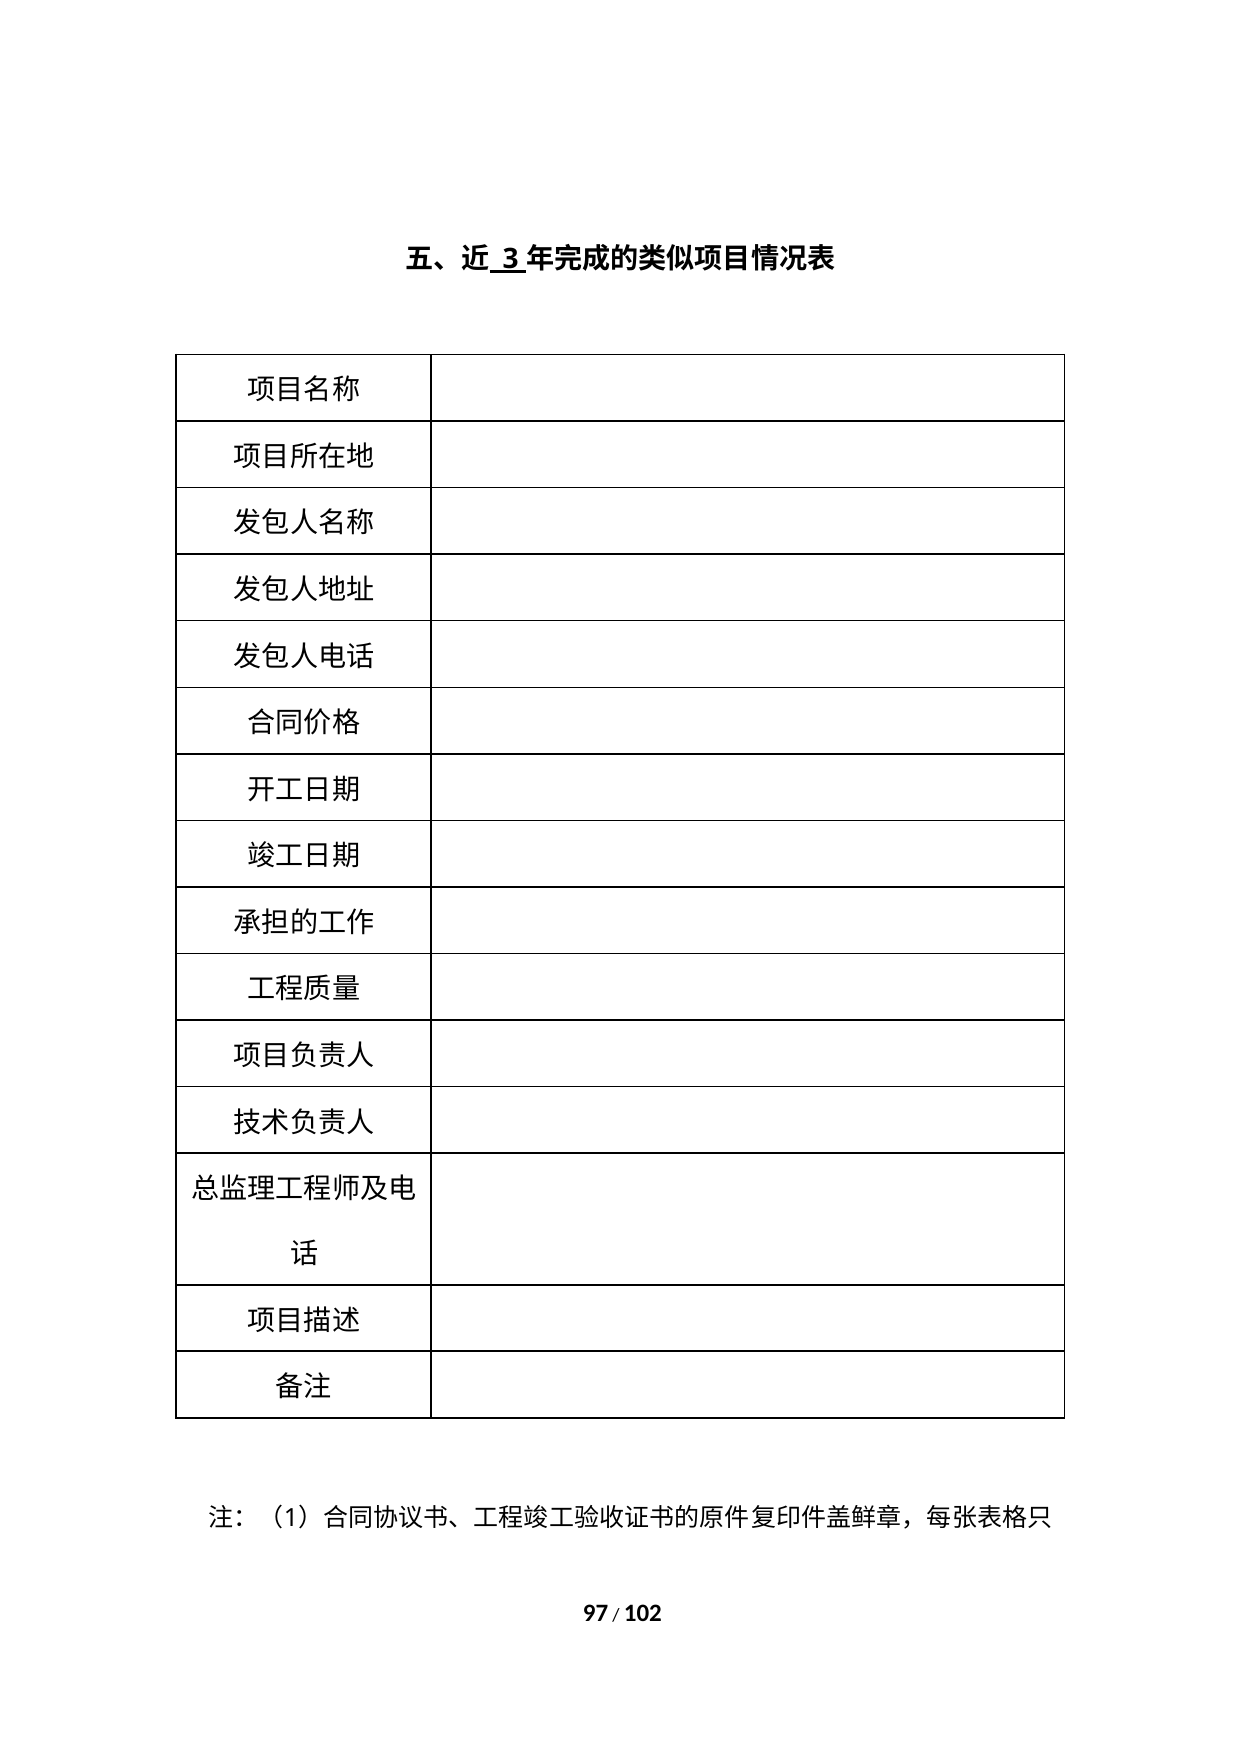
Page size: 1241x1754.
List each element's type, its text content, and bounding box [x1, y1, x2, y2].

table_header [432, 355, 1064, 420]
table_cell [432, 1154, 1064, 1284]
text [187, 1483, 1053, 1548]
table_cell 发包人名称 [177, 488, 430, 553]
table_cell [432, 1286, 1064, 1350]
table_cell [432, 422, 1064, 487]
table_cell [432, 954, 1064, 1019]
table_cell 开工日期 [177, 755, 430, 819]
table_cell 发包人电话 [177, 621, 430, 686]
table_cell [432, 688, 1064, 753]
table_cell [432, 488, 1064, 553]
table_cell 项目负责人 [177, 1021, 430, 1086]
table_cell [432, 888, 1064, 953]
table_cell 发包人地址 [177, 555, 430, 620]
table_cell 竣工日期 [177, 821, 430, 886]
table_cell [432, 1352, 1064, 1417]
table_cell [432, 1021, 1064, 1086]
table_cell 备注 [177, 1352, 430, 1417]
table_cell 总监理工程师及电话 [177, 1154, 430, 1284]
table_cell 承担的工作 [177, 888, 430, 953]
table_cell [432, 821, 1064, 886]
table_cell 项目描述 [177, 1286, 430, 1350]
table_cell 技术负责人 [177, 1087, 430, 1152]
table_cell 工程质量 [177, 954, 430, 1019]
table_cell [432, 555, 1064, 620]
table_cell [432, 1087, 1064, 1152]
table_cell 项目所在地 [177, 422, 430, 487]
text 五、近 3 年完成的类似项目情况表 [187, 223, 1053, 288]
table_cell [432, 755, 1064, 819]
table_header 项目名称 [177, 355, 430, 420]
table_cell 合同价格 [177, 688, 430, 753]
table_cell [432, 621, 1064, 686]
